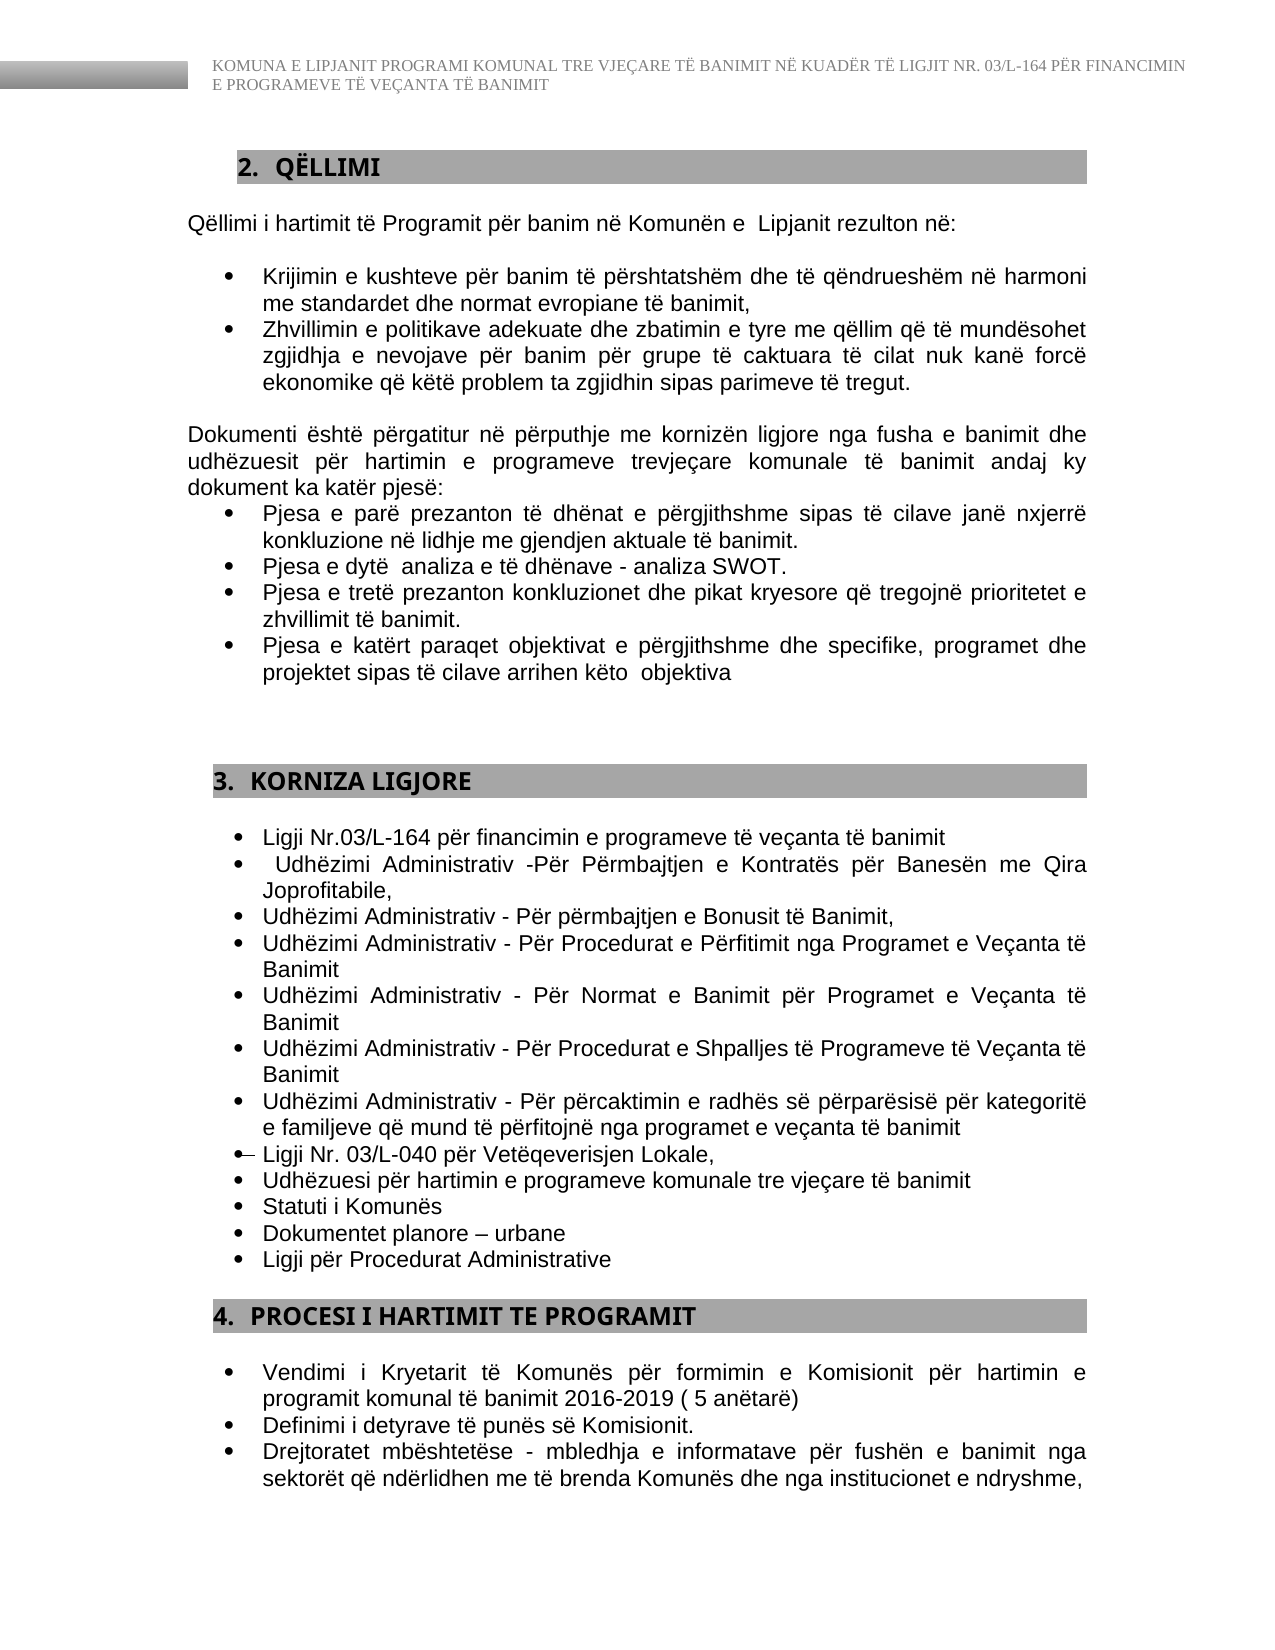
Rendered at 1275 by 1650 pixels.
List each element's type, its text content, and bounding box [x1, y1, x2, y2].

list Ligji Nr. 03/L-040 për Vetëqeverisjen Lokale, [234, 1141, 1087, 1167]
list Udhëzimi Administrativ - Për Normat e Banimit për Programet e Veçanta të Banimit [234, 982, 1087, 1035]
text Qëllimi i hartimit të Programit për banim në Komunën e Lipjanit rezulton në: [187, 210, 1087, 237]
list Drejtoratet mbështetëse - mbledhja e informatave për fushën e banimit nga sektorët që ndërlidhen me të brenda Komunës dhe nga institucionet e ndryshme, [225, 1438, 1087, 1491]
list Udhëzimi Administrativ - Për Procedurat e Shpalljes të Programeve të Veçanta të Banimit [234, 1035, 1087, 1088]
list Udhëzimi Administrativ - Për Procedurat e Përfitimit nga Programet e Veçanta të Banimit [234, 930, 1087, 982]
list Dokumentet planore – urbane [234, 1219, 1087, 1246]
list Definimi i detyrave të punës së Komisionit. [225, 1412, 1087, 1438]
list Ligji për Procedurat Administrative [234, 1246, 1087, 1272]
list Pjesa e dytë analiza e të dhënave - analiza SWOT. [225, 553, 1087, 579]
list Pjesa e parë prezanton të dhënat e përgjithshme sipas të cilave janë nxjerrë konkluzione në lidhje me gjendjen aktuale të banimit. [225, 500, 1087, 553]
subtitle QËLLIMI [237, 150, 1087, 184]
list Udhëzimi Administrativ - Për përcaktimin e radhës së përparësisë për kategoritë e familjeve që mund të përfitojnë nga programet e veçanta të banimit [234, 1088, 1087, 1141]
list Ligji Nr.03/L-164 për financimin e programeve të veçanta të banimit [234, 824, 1087, 851]
list Vendimi i Kryetarit të Komunës për formimin e Komisionit për hartimin e programit komunal të banimit 2016-2019 ( 5 anëtarë) [225, 1359, 1087, 1412]
list Zhvillimin e politikave adekuate dhe zbatimin e tyre me qëllim që të mundësohet zgjidhja e nevojave për banim për grupe të caktuara të cilat nuk kanë forcë ekonomike që këtë problem ta zgjidhin sipas parimeve të tregut. [225, 316, 1087, 395]
list Udhëzimi Administrativ -Për Përmbajtjen e Kontratës për Banesën me Qira Joprofitabile, [234, 851, 1087, 903]
list Pjesa e tretë prezanton konkluzionet dhe pikat kryesore që tregojnë prioritetet e zhvillimit të banimit. [225, 579, 1087, 632]
list Statuti i Komunës [234, 1193, 1087, 1219]
text Dokumenti është përgatitur në përputhje me kornizën ligjore nga fusha e banimit dhe udhëzuesit për hartimin e programeve trevjeçare komunale të banimit andaj ky dokument ka katër pjesë: [187, 421, 1087, 500]
subtitle PROCESI I HARTIMIT TE PROGRAMIT [213, 1299, 1087, 1333]
list Udhëzimi Administrativ - Për përmbajtjen e Bonusit të Banimit, [234, 903, 1087, 930]
list Pjesa e katërt paraqet objektivat e përgjithshme dhe specifike, programet dhe projektet sipas të cilave arrihen këto objektiva [225, 632, 1087, 685]
subtitle KORNIZA LIGJORE [213, 764, 1087, 798]
list Udhëzuesi për hartimin e programeve komunale tre vjeçare të banimit [234, 1167, 1087, 1193]
list Krijimin e kushteve për banim të përshtatshëm dhe të qëndrueshëm në harmoni me standardet dhe normat evropiane të banimit, [225, 263, 1087, 316]
